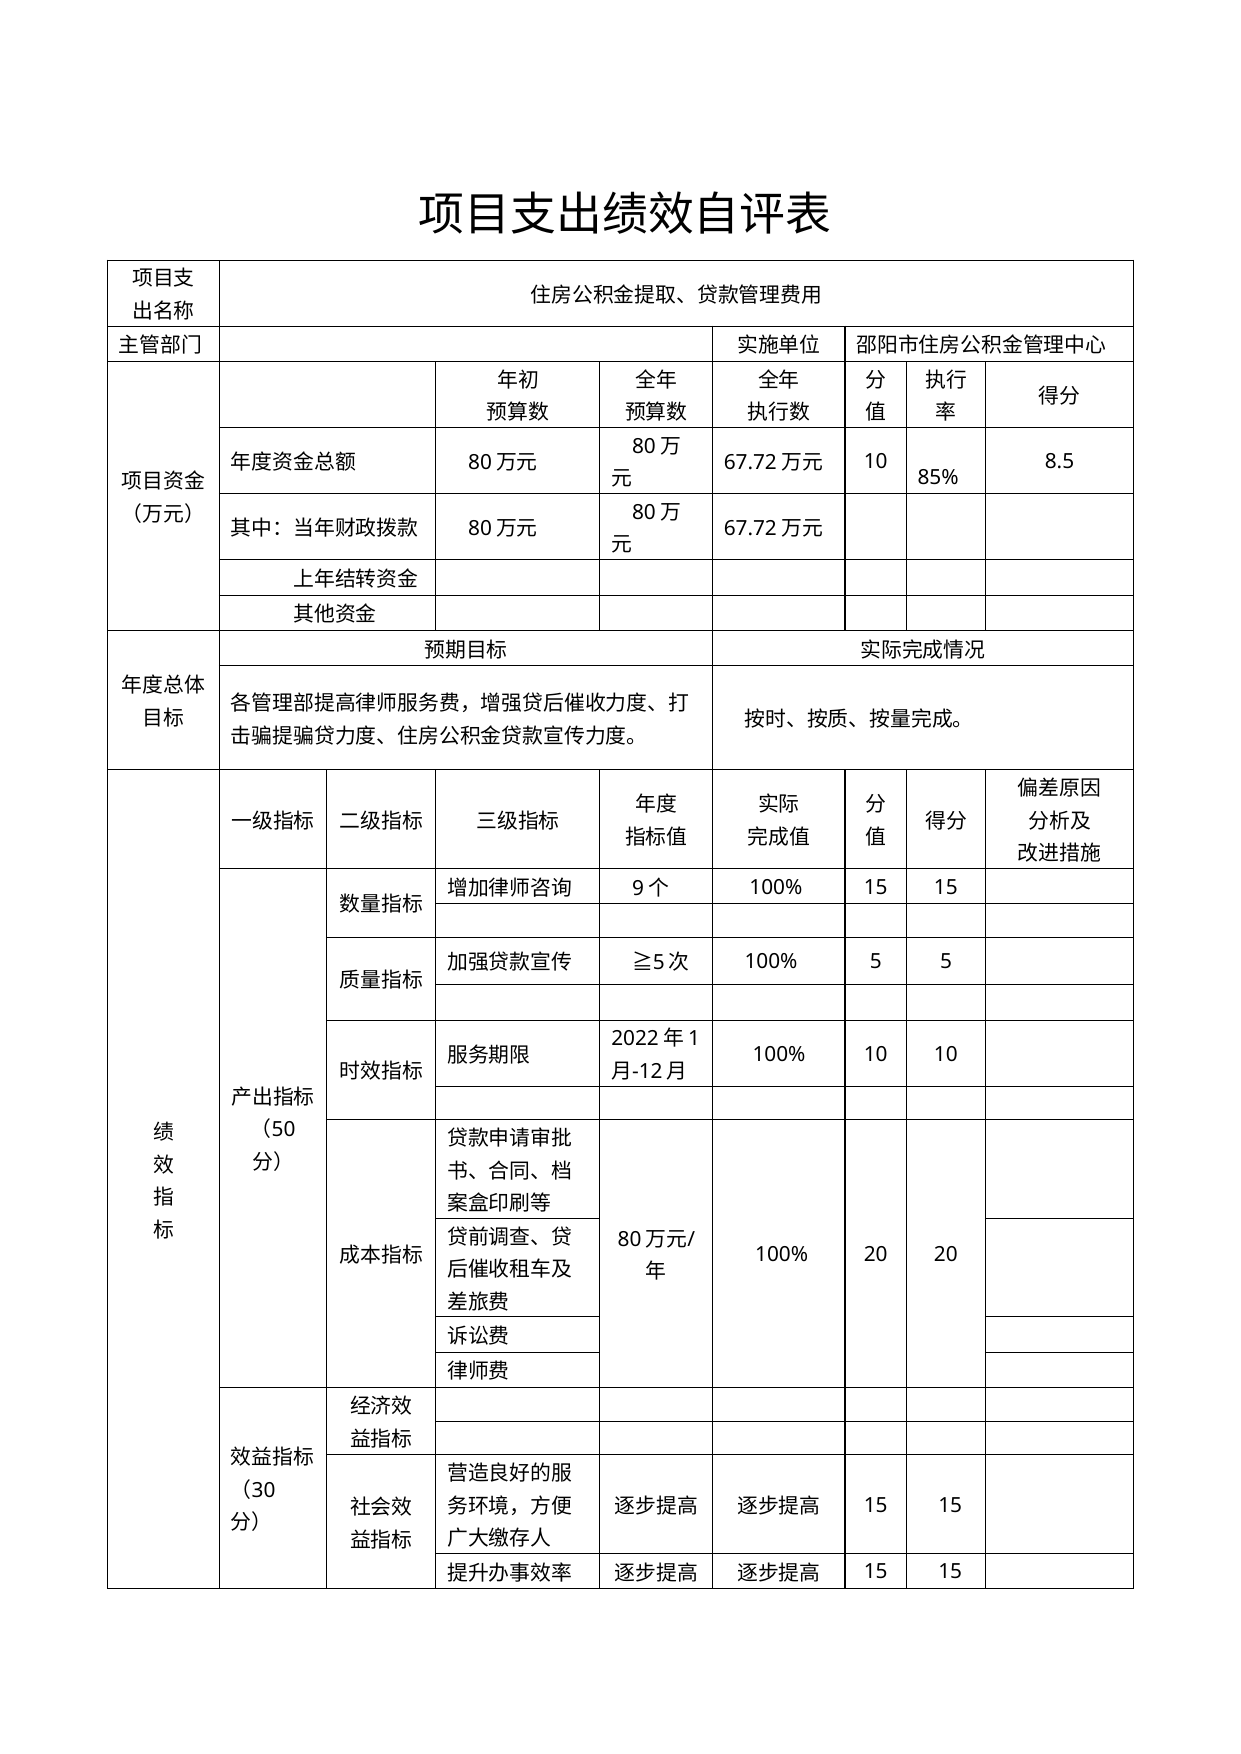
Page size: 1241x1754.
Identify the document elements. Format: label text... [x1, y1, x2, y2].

table_cell 质量指标 [327, 938, 435, 1019]
table_cell 15 [907, 869, 985, 903]
table_cell 15 [907, 1455, 985, 1553]
table_header 住房公积金提取、贷款管理费用 [220, 261, 1133, 326]
table_cell 15 [907, 1554, 985, 1588]
table_cell 20 [846, 1120, 906, 1387]
table_cell [846, 494, 906, 559]
table_cell [220, 327, 712, 361]
table_cell 10 [846, 1021, 906, 1086]
table_cell [846, 1422, 906, 1454]
table_cell [846, 985, 906, 1019]
table_cell 20 [907, 1120, 985, 1387]
table_cell [600, 1087, 712, 1119]
table_cell 分值 [846, 362, 906, 427]
table_cell [436, 904, 599, 937]
table_cell [986, 1388, 1133, 1421]
table_cell 实际完成情况 [713, 631, 1133, 665]
table_cell [713, 1422, 844, 1454]
table_cell [436, 1388, 599, 1421]
table_cell 诉讼费 [436, 1317, 599, 1352]
table_cell 各管理部提高律师服务费，增强贷后催收力度、打击骗提骗贷力度、住房公积金贷款宣传力度。 [220, 666, 712, 769]
table_cell 年度资金总额 [220, 428, 435, 493]
table_cell 67.72万元 [713, 428, 844, 493]
table_cell [600, 596, 712, 630]
table_cell [600, 904, 712, 937]
table_cell 三级指标 [436, 770, 599, 868]
table_cell 成本指标 [327, 1120, 435, 1387]
table_cell 上年结转资金 [220, 560, 435, 594]
table_cell 15 [846, 869, 906, 903]
table_cell 全年 预算数 [600, 362, 712, 427]
table_cell 服务期限 [436, 1021, 599, 1086]
table_cell 15 [846, 1455, 906, 1553]
table_cell 67.72万元 [713, 494, 844, 559]
table_cell 逐步提高 [713, 1455, 844, 1553]
table_cell 数量指标 [327, 869, 435, 937]
table_header 项目支 出名称 [108, 261, 219, 326]
table_cell [600, 1388, 712, 1421]
table_cell [986, 1554, 1133, 1588]
table_cell 逐步提高 [600, 1455, 712, 1553]
table_cell [986, 1422, 1133, 1454]
table_cell 营造良好的服务环境，方便广大缴存人 [436, 1455, 599, 1553]
table_cell [600, 1422, 712, 1454]
table_cell [600, 985, 712, 1019]
table_cell 项目资金 （万元） [108, 362, 219, 630]
table_cell 贷前调查、贷后催收租车及差旅费 [436, 1219, 599, 1316]
table_cell [846, 1388, 906, 1421]
table_cell 时效指标 [327, 1021, 435, 1119]
table_cell [986, 494, 1133, 559]
table_cell [220, 362, 435, 427]
table_cell 100% [713, 1120, 844, 1387]
table_cell 提升办事效率 [436, 1554, 599, 1588]
table_cell [907, 494, 985, 559]
table_cell 5 [907, 938, 985, 984]
table_cell [986, 985, 1133, 1019]
table_cell [600, 560, 712, 594]
table_cell [986, 596, 1133, 630]
table_cell 8.5 [986, 428, 1133, 493]
table_cell 2022年1月-12月 [600, 1021, 712, 1086]
table_cell [907, 904, 985, 937]
table_cell [713, 1388, 844, 1421]
table_cell 绩 效 指 标 [108, 770, 219, 1588]
table_cell [436, 560, 599, 594]
table_cell [986, 1317, 1133, 1352]
table_cell 年初 预算数 [436, 362, 599, 427]
table_cell [986, 1219, 1133, 1316]
table_cell 贷款申请审批书、合同、档案盒印刷等 [436, 1120, 599, 1218]
table_cell 效益指标 （30分） [220, 1388, 326, 1588]
table_cell 分值 [846, 770, 906, 868]
table_cell 9个 [600, 869, 712, 903]
table_cell 5 [846, 938, 906, 984]
table_cell [713, 560, 844, 594]
table_cell [907, 560, 985, 594]
table_cell [907, 1087, 985, 1119]
table_cell 80万元/年 [600, 1120, 712, 1387]
table_cell 二级指标 [327, 770, 435, 868]
table_cell [436, 596, 599, 630]
table_cell 80万元 [600, 428, 712, 493]
table_cell 实际 完成值 [713, 770, 844, 868]
table_cell [907, 1388, 985, 1421]
table_cell [846, 596, 906, 630]
table_cell 其中：当年财政拨款 [220, 494, 435, 559]
table_cell 得分 [907, 770, 985, 868]
table_cell 预期目标 [220, 631, 712, 665]
table_cell [907, 1422, 985, 1454]
table_cell 80万元 [600, 494, 712, 559]
table_cell [986, 1087, 1133, 1119]
text 项目支出绩效自评表 [197, 162, 1053, 259]
table_cell [986, 1353, 1133, 1387]
table_cell 经济效 益指标 [327, 1388, 435, 1454]
table_cell [846, 904, 906, 937]
table_cell [986, 1455, 1133, 1553]
table_cell 逐步提高 [713, 1554, 844, 1588]
table_cell [436, 1422, 599, 1454]
table_cell 年度总体目标 [108, 631, 219, 769]
table_cell [436, 1087, 599, 1119]
table_cell 实施单位 [713, 327, 844, 361]
table_cell [713, 596, 844, 630]
table_cell 加强贷款宣传 [436, 938, 599, 984]
table_cell 全年 执行数 [713, 362, 844, 427]
table_cell [846, 1087, 906, 1119]
table_cell 增加律师咨询 [436, 869, 599, 903]
table_cell 年度 指标值 [600, 770, 712, 868]
table_cell [986, 1120, 1133, 1218]
table_cell [986, 869, 1133, 903]
table_cell [986, 1021, 1133, 1086]
table_cell 10 [846, 428, 906, 493]
table_cell [986, 938, 1133, 984]
table_cell [986, 560, 1133, 594]
table_cell [436, 985, 599, 1019]
table_cell 律师费 [436, 1353, 599, 1387]
table_cell 偏差原因 分析及 改进措施 [986, 770, 1133, 868]
table_cell 其他资金 [220, 596, 435, 630]
table_cell 得分 [986, 362, 1133, 427]
table_cell 80万元 [436, 428, 599, 493]
table_cell 85% [907, 428, 985, 493]
table_cell [846, 560, 906, 594]
table_cell 按时、按质、按量完成。 [713, 666, 1133, 769]
table_cell 邵阳市住房公积金管理中心 [846, 327, 1133, 361]
table_cell [986, 904, 1133, 937]
table_cell [713, 904, 844, 937]
table_cell 80万元 [436, 494, 599, 559]
table_cell [713, 985, 844, 1019]
table_cell ≧5次 [600, 938, 712, 984]
table_cell [907, 985, 985, 1019]
table_cell 主管部门 [108, 327, 219, 361]
table_cell 社会效 益指标 [327, 1455, 435, 1588]
table_cell 逐步提高 [600, 1554, 712, 1588]
table_cell [713, 1087, 844, 1119]
table_cell 15 [846, 1554, 906, 1588]
table_cell 产出指标 （50分） [220, 869, 326, 1387]
table_cell [907, 596, 985, 630]
table_cell 100% [713, 1021, 844, 1086]
table_cell 一级指标 [220, 770, 326, 868]
table_cell 100% [713, 869, 844, 903]
table_cell 100% [713, 938, 844, 984]
table_cell 执行率 [907, 362, 985, 427]
table_cell 10 [907, 1021, 985, 1086]
